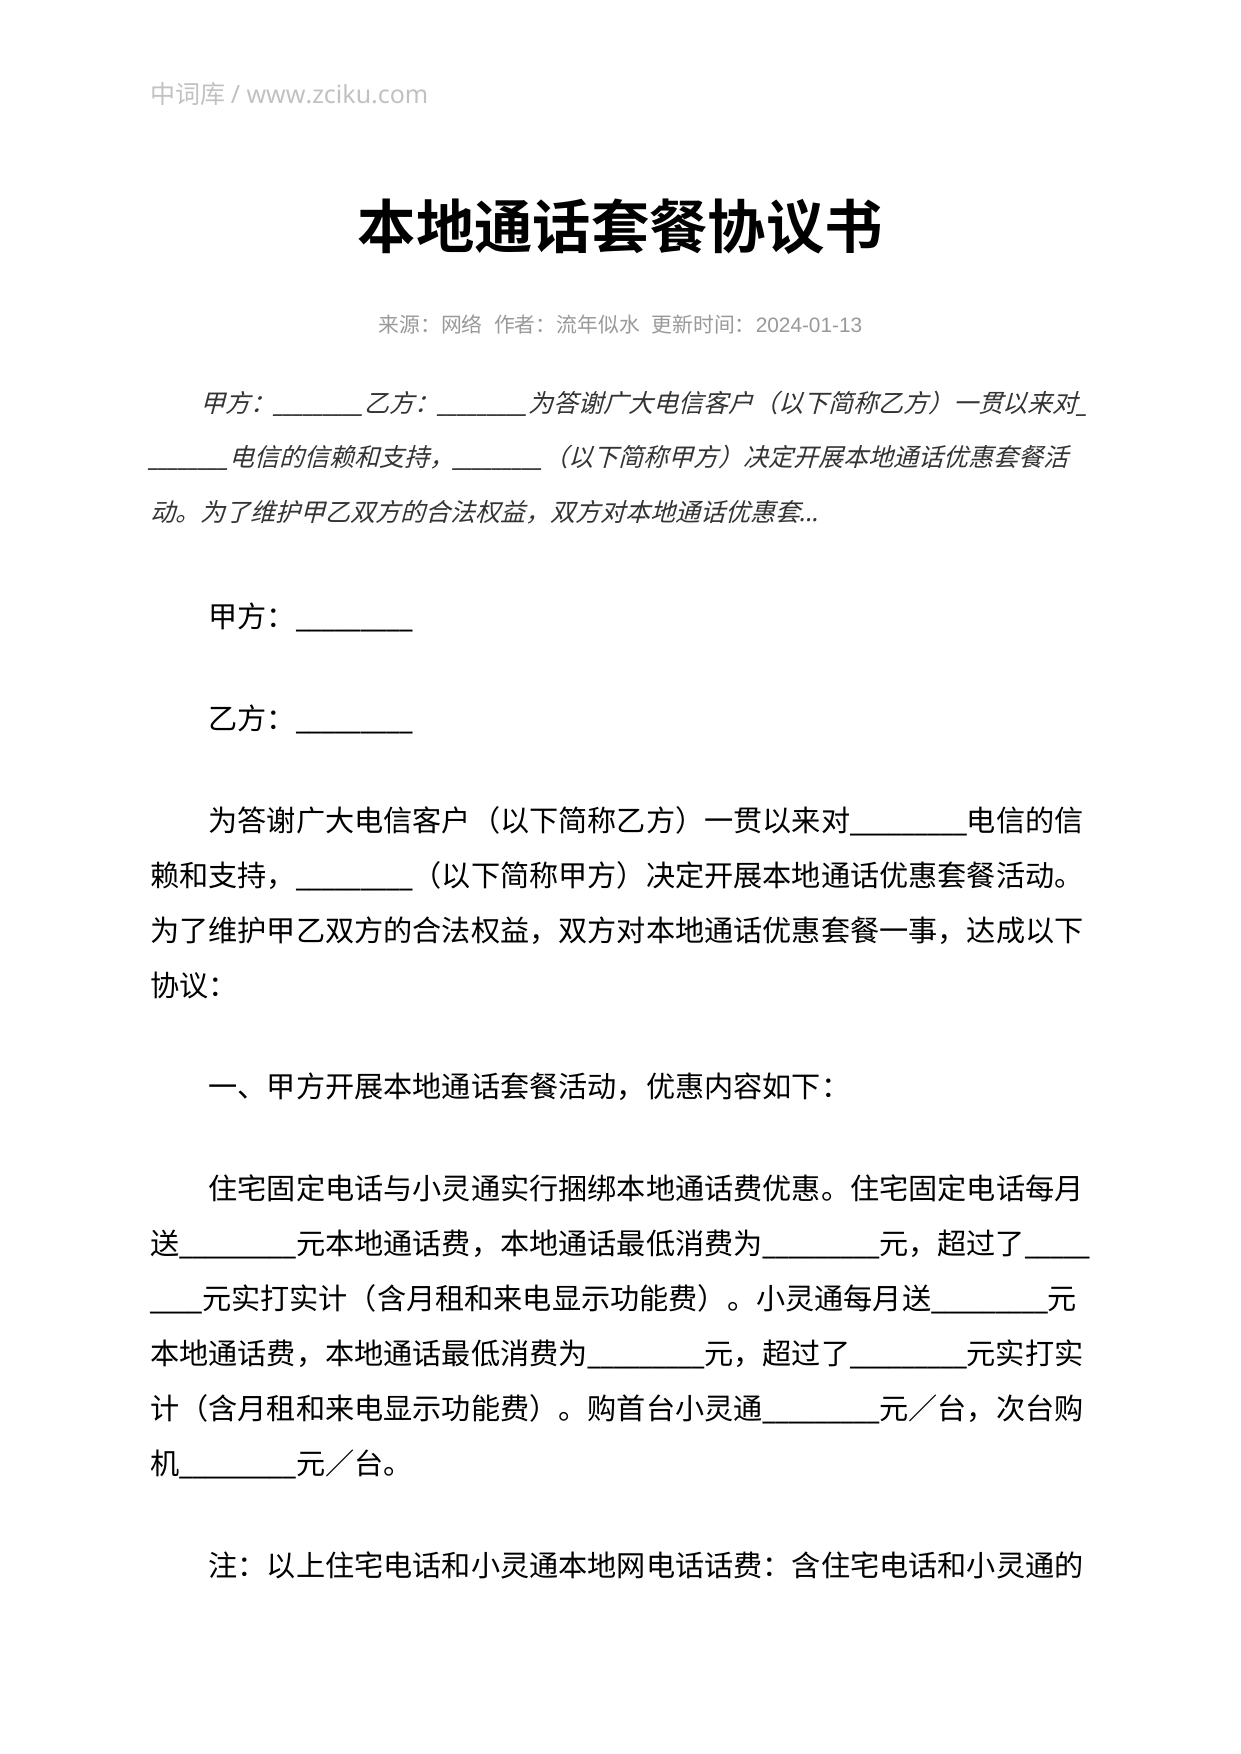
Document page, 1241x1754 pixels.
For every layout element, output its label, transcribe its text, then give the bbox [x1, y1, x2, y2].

text 乙方：_________ [150, 695, 1090, 738]
text 住宅固定电话与小灵通实行捆绑本地通话费优惠。住宅固定电话每月送_________元本地通话费，本地通话最低消费为_________元，超过了_________元实打实计（含月租和来电显示功能费）。小灵通每月送_________元本地通话费，本地通话最低消费为_________元，超过了_________元实打实计（含月租和来电显示功能费）。购首台小灵通_________元／台，次台购机_________元／台。 [150, 1166, 1090, 1483]
subtitle 本地通话套餐协议书 [150, 181, 1090, 266]
text 甲方：_________乙方：_________为答谢广大电信客户（以下简称乙方）一贯以来对_________电信的信赖和支持，_________（以下简称甲方）决定开展本地通话优惠套餐活动。为了维护甲乙双方的合法权益，双方对本地通话优惠套... [150, 383, 1090, 528]
text 来源：网络 作者：流年似水 更新时间：2024-01-13 [150, 313, 1090, 337]
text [150, 1543, 1090, 1585]
text 一、甲方开展本地通话套餐活动，优惠内容如下： [150, 1064, 1090, 1106]
text 为答谢广大电信客户（以下简称乙方）一贯以来对_________电信的信赖和支持，_________（以下简称甲方）决定开展本地通话优惠套餐活动。为了维护甲乙双方的合法权益，双方对本地通话优惠套餐一事，达成以下协议： [150, 797, 1090, 1004]
text 甲方：_________ [150, 593, 1090, 636]
